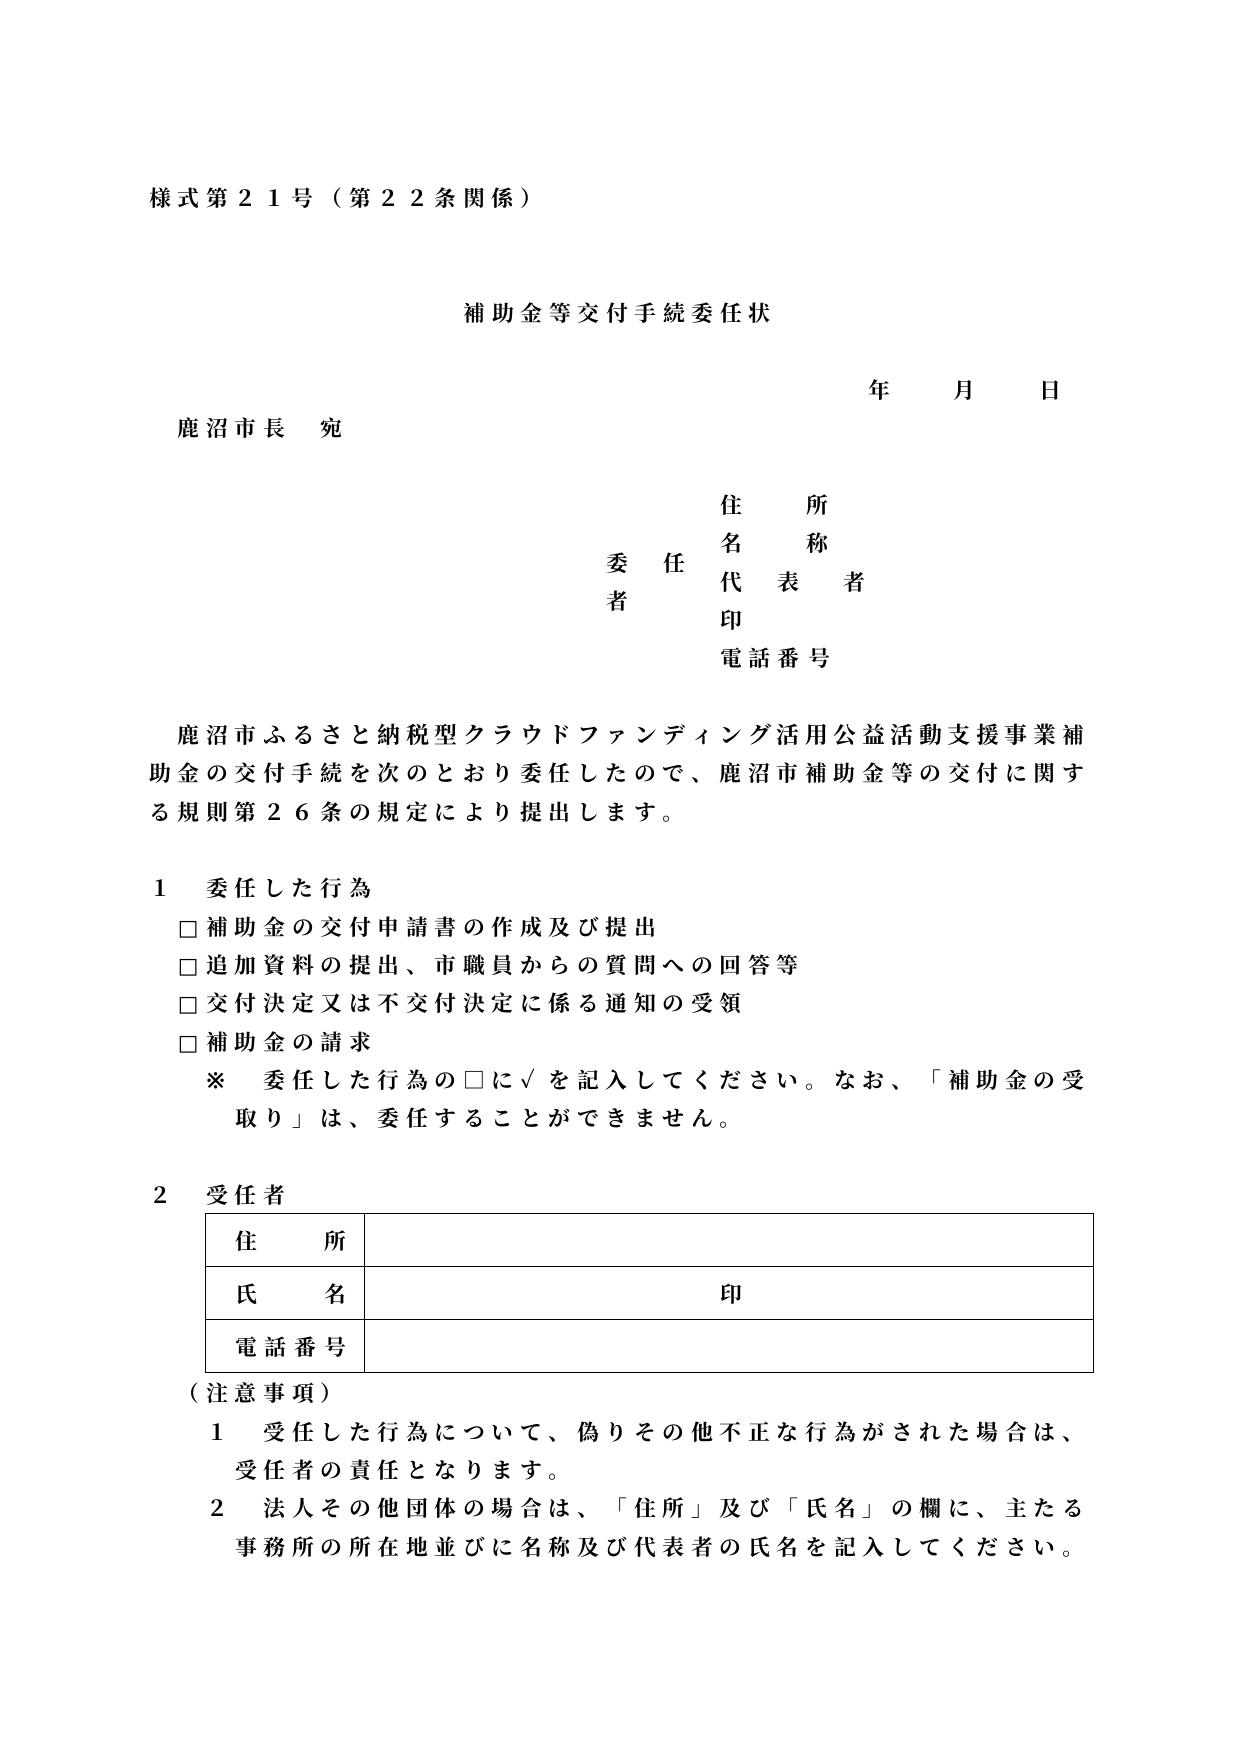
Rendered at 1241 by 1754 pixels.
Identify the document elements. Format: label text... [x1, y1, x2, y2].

text ２ 法人その他団体の場合は、「住所」及び「氏名」の欄に、主たる事務所の所在地並びに名称及び代表者の氏名を記入してください。 [200, 1488, 1091, 1565]
text 年 月 日 [149, 370, 1068, 408]
text １ 受任した行為について、偽りその他不正な行為がされた場合は、受任者の責任となります。 [200, 1412, 1091, 1488]
text 様式第２１号（第２２条関係） [149, 178, 1091, 216]
table_cell 印 [365, 1267, 1093, 1319]
table_header [365, 1214, 1093, 1266]
table_header 住所 [206, 1214, 364, 1266]
table_cell 代表者 印 [703, 561, 1094, 638]
text 鹿沼市ふるさと納税型クラウドファンディング活用公益活動支援事業補助金の交付手続を次のとおり委任したので、鹿沼市補助金等の交付に関する規則第２６条の規定により提出します。 [149, 715, 1091, 830]
text １ 委任した行為 [149, 868, 1091, 906]
text 補助金等交付手続委任状 [149, 293, 1091, 331]
table_header 住所 [703, 485, 1094, 523]
table_cell 氏名 [206, 1267, 364, 1319]
text ※ 委任した行為の□に✓を記入してください。なお、「補助金の受取り」は、委任することができません。 [200, 1060, 1091, 1136]
text □ 交付決定又は不交付決定に係る通知の受領 [149, 983, 1091, 1021]
table_cell [365, 1320, 1093, 1372]
text 鹿沼市長 宛 [149, 408, 1091, 446]
text □ 追加資料の提出、市職員からの質問への回答等 [149, 945, 1091, 983]
text （注意事項） [149, 1373, 1091, 1412]
table_cell 電話番号 [703, 638, 1094, 676]
text ２ 受任者 [149, 1175, 1091, 1213]
table_cell 電話番号 [206, 1320, 364, 1372]
text □ 補助金の交付申請書の作成及び提出 [149, 906, 1091, 945]
table_cell 名称 [703, 523, 1094, 561]
text □ 補助金の請求 [149, 1021, 1091, 1060]
table_header 委任者 [589, 485, 703, 676]
